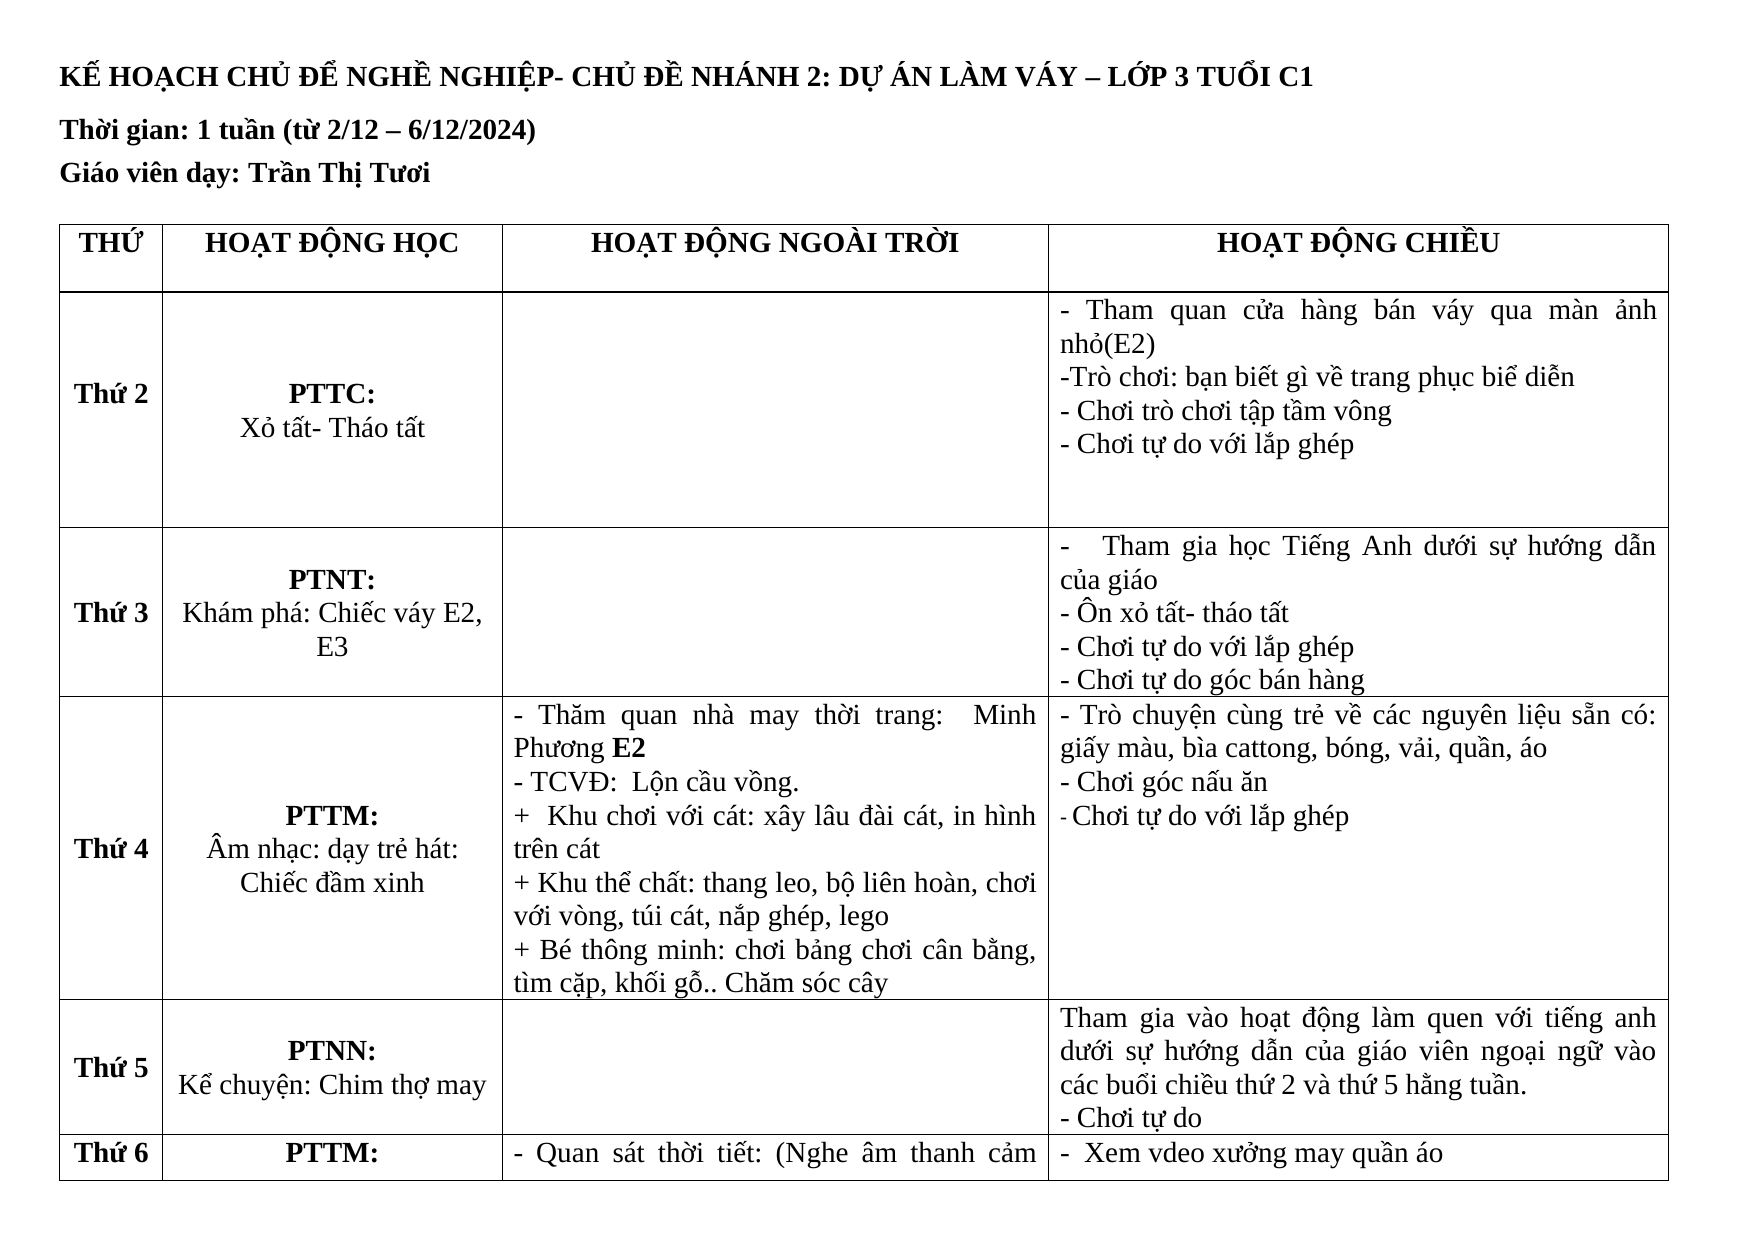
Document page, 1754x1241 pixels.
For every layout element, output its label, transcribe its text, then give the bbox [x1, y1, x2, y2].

table_cell PTNN: Kể chuyện: Chim thợ may [163, 1000, 502, 1134]
table_cell Thứ 4 [60, 697, 162, 999]
table_cell - Tham gia học Tiếng Anh dưới sự hướng dẫn của giáo - Ôn xỏ tất- tháo tất - Chơi tự do với lắp ghép - Chơi tự do góc bán hàng [1049, 528, 1668, 696]
table_header THỨ [60, 225, 162, 291]
table_cell - Thăm quan nhà may thời trang: Minh Phương E2 - TCVĐ: Lộn cầu vồng. + Khu chơi với cát: xây lâu đài cát, in hình trên cát + Khu thể chất: thang leo, bộ liên hoàn, chơi với vòng, túi cát, nắp ghép, lego + Bé thông minh: chơi bảng chơi cân bằng, tìm cặp, khối gỗ.. Chăm sóc cây [503, 697, 1048, 999]
table_cell [503, 1000, 1048, 1134]
table_cell [503, 528, 1048, 696]
table_cell Thứ 3 [60, 528, 162, 696]
table_cell PTTM: Làm váy E4 [163, 1135, 502, 1180]
table_cell Tham gia vào hoạt động làm quen với tiếng anh dưới sự hướng dẫn của giáo viên ngoại ngữ vào các buổi chiều thứ 2 và thứ 5 hằng tuần. - Chơi tự do [1049, 1000, 1668, 1134]
table_cell Thứ 6 [60, 1135, 162, 1180]
text Giáo viên dạy: Trần Thị Tươi [59, 155, 1695, 189]
table_cell PTNT: Khám phá: Chiếc váy E2, E3 [163, 528, 502, 696]
table_cell Thứ 5 [60, 1000, 162, 1134]
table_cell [503, 1135, 1048, 1180]
table_cell - Tham quan cửa hàng bán váy qua màn ảnh nhỏ(E2) -Trò chơi: bạn biết gì về trang phục biể diễn - Chơi trò chơi tập tầm vông - Chơi tự do với lắp ghép [1049, 293, 1668, 527]
text Thời gian: 1 tuần (từ 2/12 – 6/12/2024) [59, 112, 1695, 145]
table_header HOẠT ĐỘNG NGOÀI TRỜI [503, 225, 1048, 291]
table_cell Thứ 2 [60, 293, 162, 527]
table_cell PTTM: Âm nhạc: dạy trẻ hát: Chiếc đầm xinh [163, 697, 502, 999]
table_header HOẠT ĐỘNG HỌC [163, 225, 502, 291]
table_cell [503, 293, 1048, 527]
table_cell - Trò chuyện cùng trẻ về các nguyên liệu sẵn có: giấy màu, bìa cattong, bóng, vải, quần, áo - Chơi góc nấu ăn - Chơi tự do với lắp ghép [1049, 697, 1668, 999]
table_header HOẠT ĐỘNG CHIỀU [1049, 225, 1668, 291]
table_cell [1049, 1135, 1668, 1180]
text KẾ HOẠCH CHỦ ĐỂ NGHỀ NGHIỆP- CHỦ ĐỀ NHÁNH 2: DỰ ÁN LÀM VÁY – LỚP 3 TUỔI C1 [59, 59, 1695, 93]
table_cell PTTC: Xỏ tất- Tháo tất [163, 293, 502, 527]
